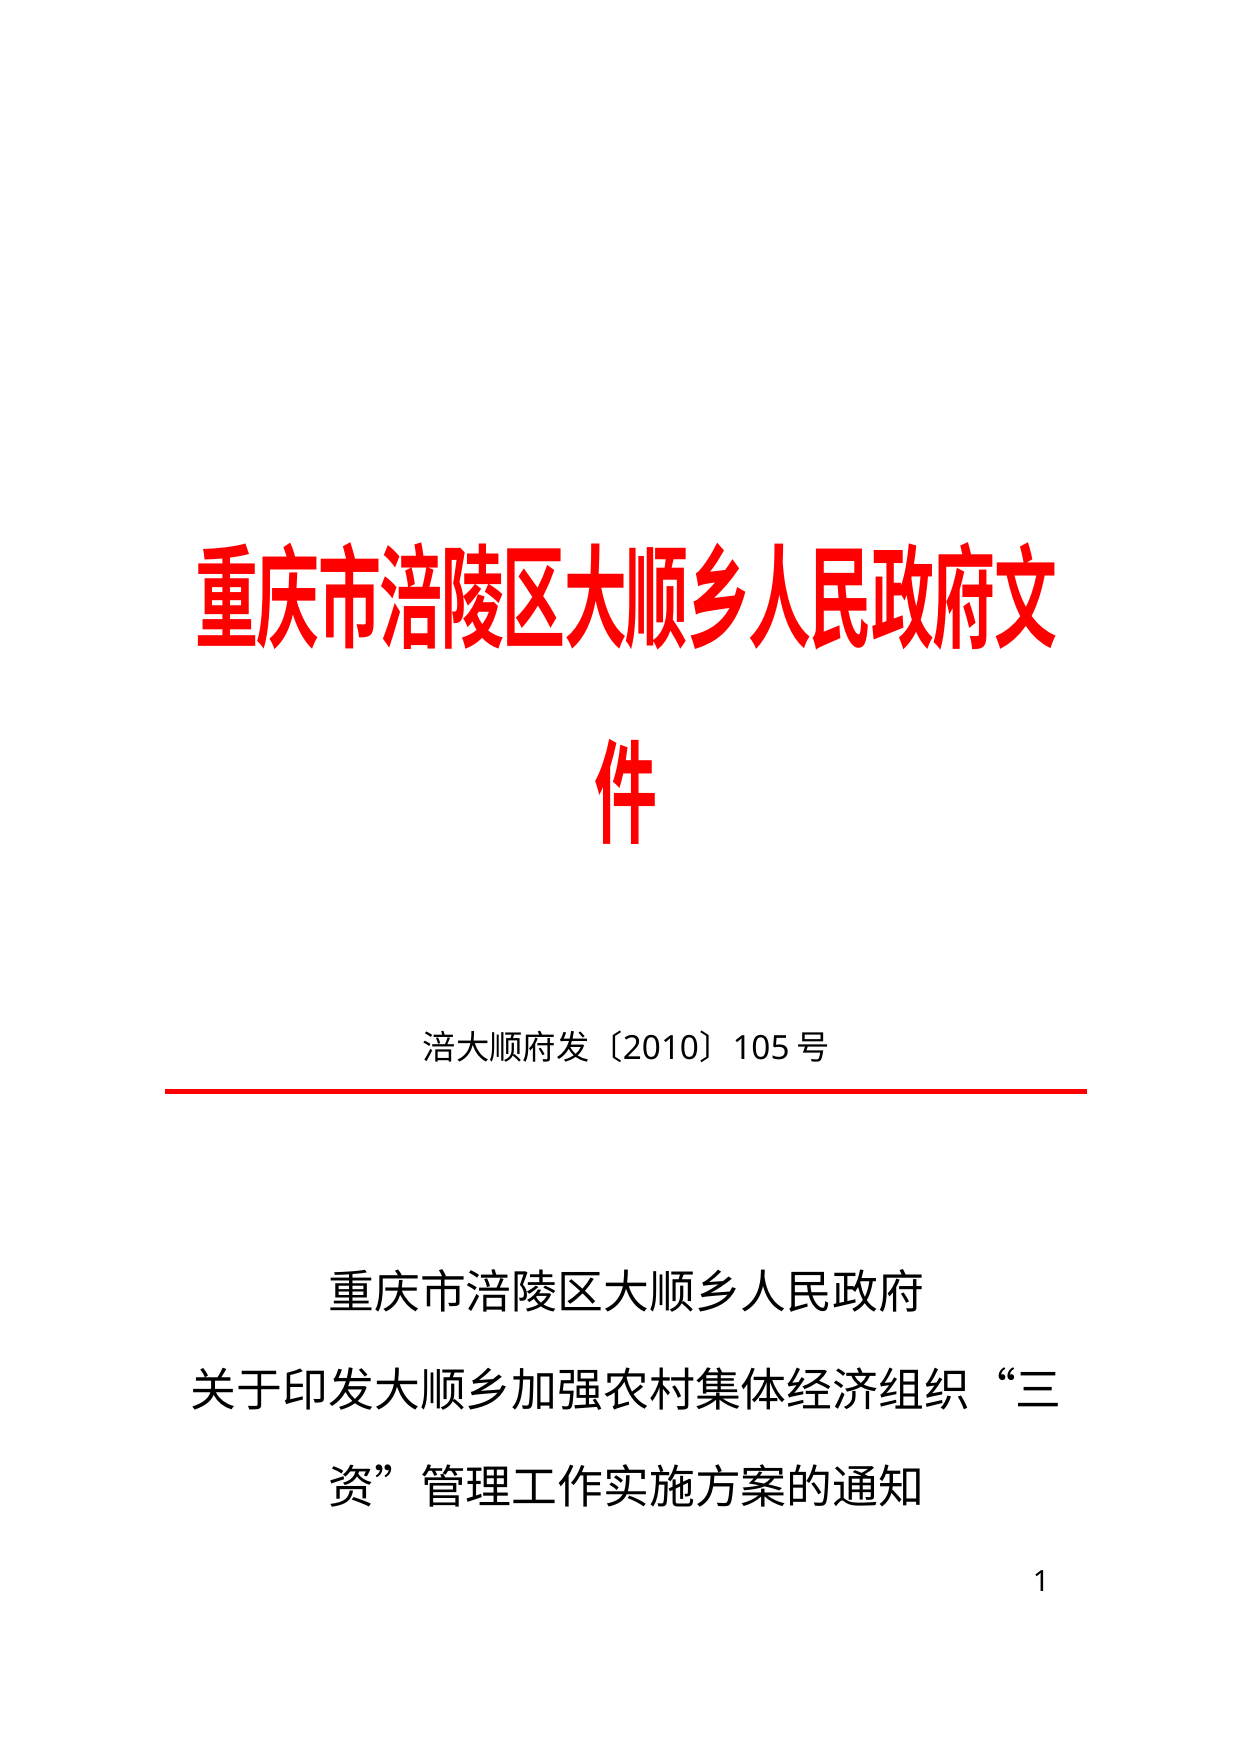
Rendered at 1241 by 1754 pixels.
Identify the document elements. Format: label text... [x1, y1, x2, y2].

text 重庆市涪陵区大顺乡人民政府 [165, 1240, 1087, 1338]
text 涪大顺府发〔2010〕105号 [165, 1013, 1087, 1078]
text 重庆市涪陵区大顺乡人民政府文件 [165, 493, 1087, 883]
text 关于印发大顺乡加强农村集体经济组织“三资”管理工作实施方案的通知 [165, 1338, 1087, 1533]
